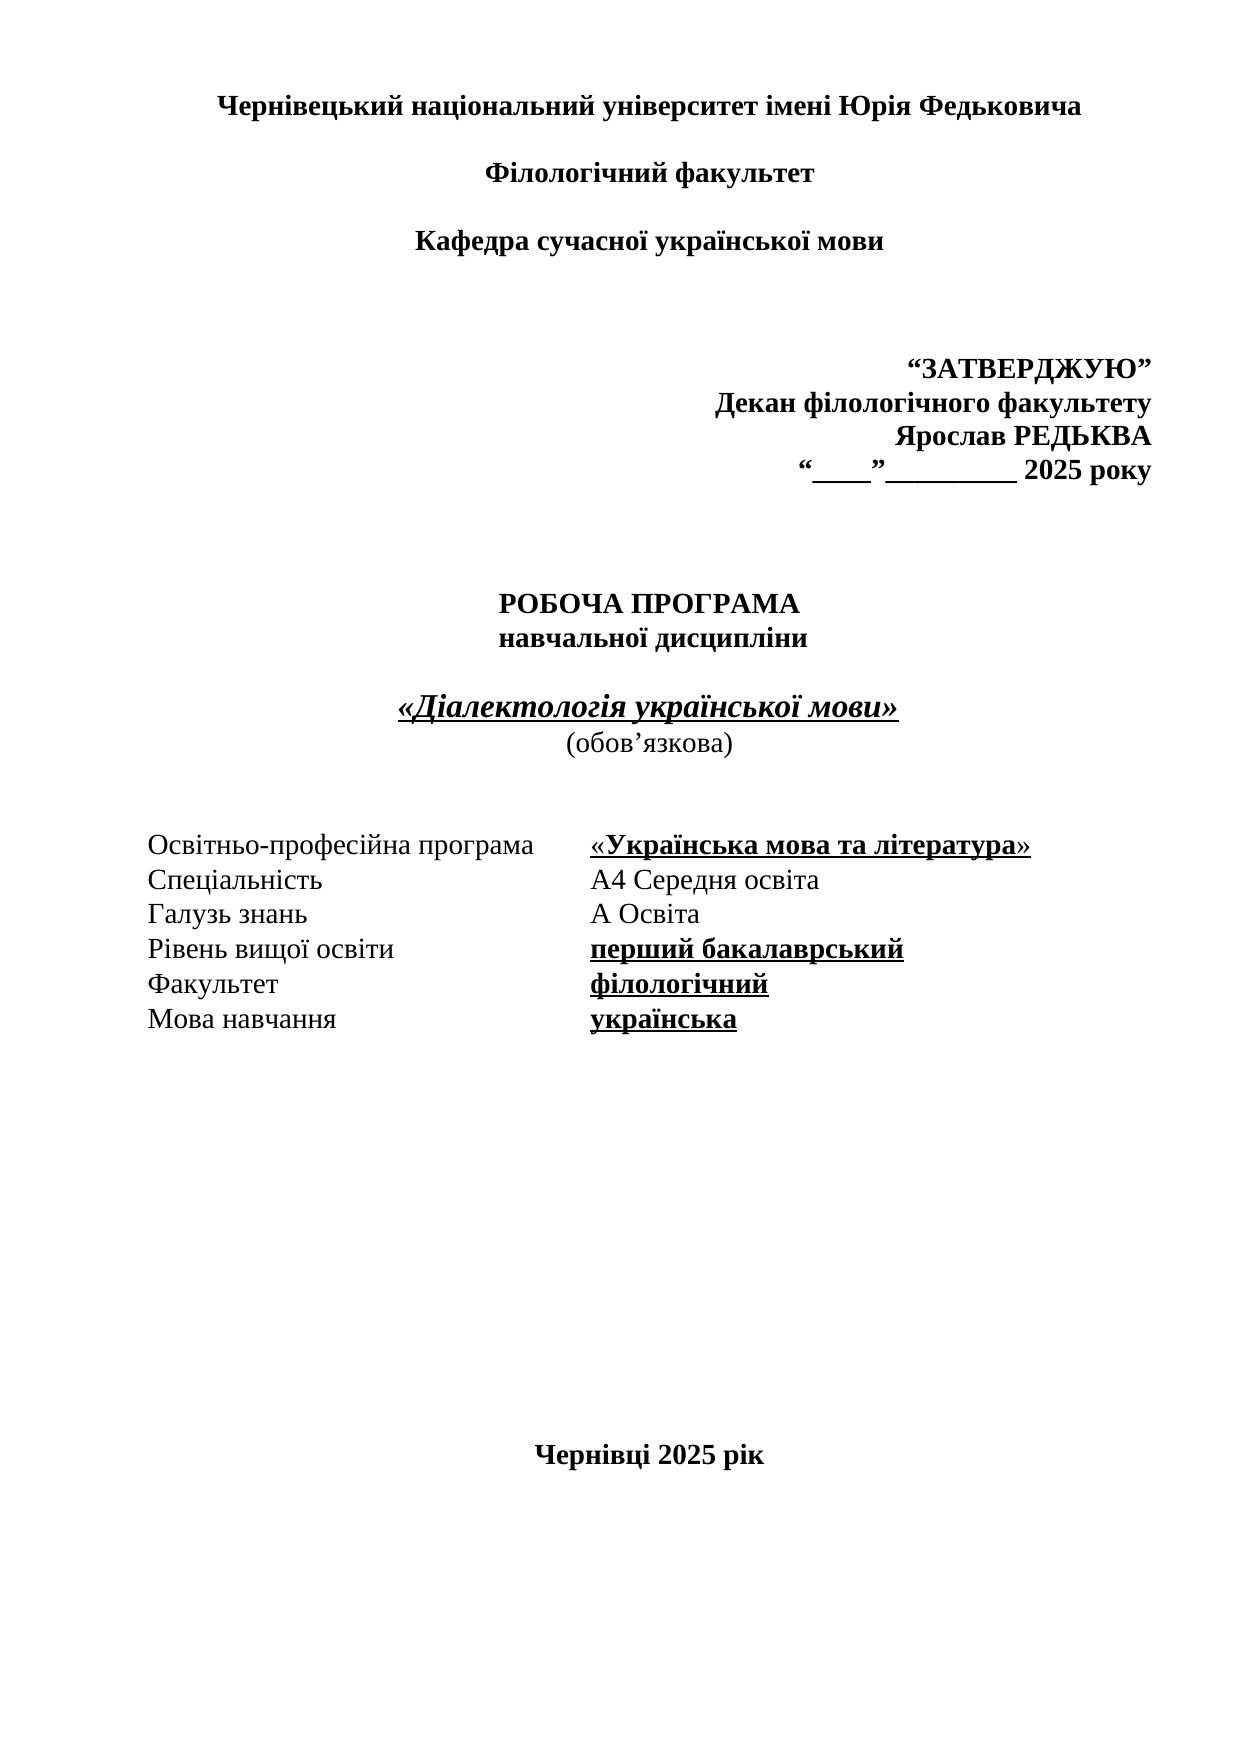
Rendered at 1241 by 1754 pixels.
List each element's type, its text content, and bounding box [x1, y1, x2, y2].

text Філологічний факультет [147, 156, 1152, 189]
text Чернівецький національний університет імені Юрія Федьковича [147, 88, 1152, 122]
text (обов’язкова) [147, 725, 1152, 759]
text Чернівці 2025 рік [147, 1437, 1152, 1471]
text Освітньо-професійна програма «Українська мова та література» [147, 826, 1152, 861]
text Галузь знань А Освіта [147, 895, 1152, 930]
text Ярослав РЕДЬКВА [147, 418, 1152, 452]
text “____”_________ 2025 року [147, 452, 1152, 486]
text РОБОЧА ПРОГРАМА [147, 586, 1152, 620]
text Кафедра сучасної української мови [147, 223, 1152, 256]
text Декан філологічного факультету [147, 385, 1152, 418]
text Рівень вищої освіти перший бакалаврський [147, 930, 1152, 965]
text Факультет філологічний [147, 965, 1152, 1000]
text навчальної дисципліни [147, 620, 1152, 653]
text «Діалектологія української мови» [147, 687, 1152, 725]
text Спеціальність А4 Середня освіта [147, 861, 1152, 895]
text Мова навчання українська [147, 1000, 1152, 1034]
text “ЗАТВЕРДЖУЮ” [147, 351, 1152, 385]
